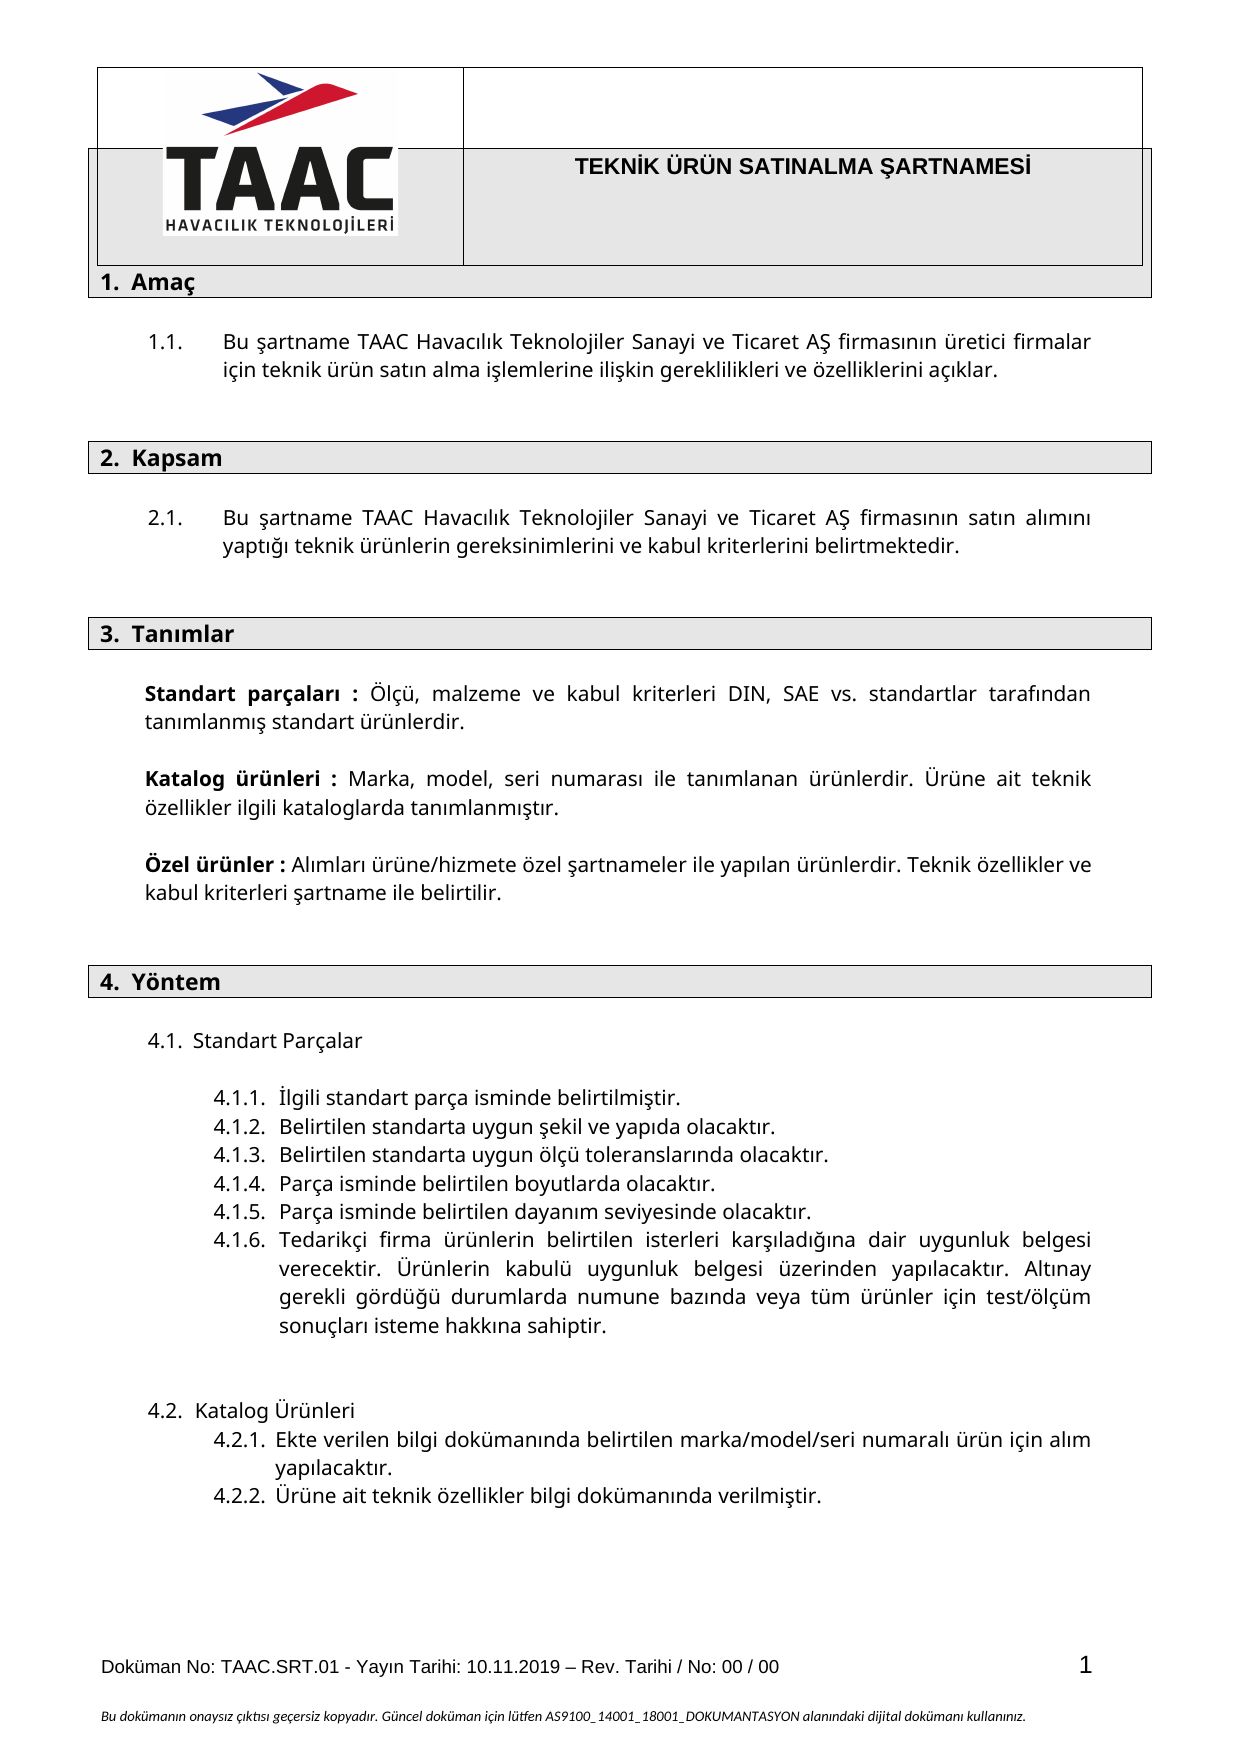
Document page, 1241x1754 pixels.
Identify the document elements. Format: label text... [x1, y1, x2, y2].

list İlgili standart parça isminde belirtilmiştir. [213, 1083, 1092, 1112]
list Özel ürünler : Alımları ürüne/hizmete özel şartnameler ile yapılan ürünlerdir. Teknik özellikler ve kabul kriterleri şartname ile belirtilir. [144, 850, 1092, 907]
list Ekte verilen bilgi dokümanında belirtilen marka/model/seri numaralı ürün için alım yapılacaktır. [213, 1425, 1092, 1482]
list Standart Parçalar [148, 1027, 1092, 1055]
list Katalog ürünleri : Marka, model, seri numarası ile tanımlanan ürünlerdir. Ürüne ait teknik özellikler ilgili kataloglarda tanımlanmıştır. [144, 764, 1092, 821]
list Tedarikçi firma ürünlerin belirtilen isterleri karşıladığına dair uygunluk belgesi verecektir. Ürünlerin kabulü uygunluk belgesi üzerinden yapılacaktır. Altınay gerekli gördüğü durumlarda numune bazında veya tüm ürünler için test/ölçüm sonuçları isteme hakkına sahiptir. [213, 1226, 1092, 1339]
list Parça isminde belirtilen dayanım seviyesinde olacaktır. [213, 1197, 1092, 1226]
table_header 1. Amaç [89, 149, 1151, 297]
list Ürüne ait teknik özellikler bilgi dokümanında verilmiştir. [213, 1482, 1092, 1510]
list Parça isminde belirtilen boyutlarda olacaktır. [213, 1169, 1092, 1197]
table_header 2. Kapsam [89, 442, 1151, 473]
list Belirtilen standarta uygun ölçü toleranslarında olacaktır. [213, 1140, 1092, 1169]
list Belirtilen standarta uygun şekil ve yapıda olacaktır. [213, 1112, 1092, 1140]
list Bu şartname TAAC Havacılık Teknolojiler Sanayi ve Ticaret AŞ firmasının satın alımını yaptığı teknik ürünlerin gereksinimlerini ve kabul kriterlerini belirtmektedir. [148, 503, 1092, 559]
picture [162, 68, 399, 236]
table_header 3. Tanımlar [89, 618, 1151, 649]
list Standart parçaları : Ölçü, malzeme ve kabul kriterleri DIN, SAE vs. standartlar tarafından tanımlanmış standart ürünlerdir. [144, 679, 1092, 736]
list Katalog Ürünleri [148, 1396, 1092, 1425]
table_header 4. Yöntem [89, 966, 1151, 997]
list Bu şartname TAAC Havacılık Teknolojiler Sanayi ve Ticaret AŞ firmasının üretici firmalar için teknik ürün satın alma işlemlerine ilişkin gereklilikleri ve özelliklerini açıklar. [148, 327, 1092, 384]
